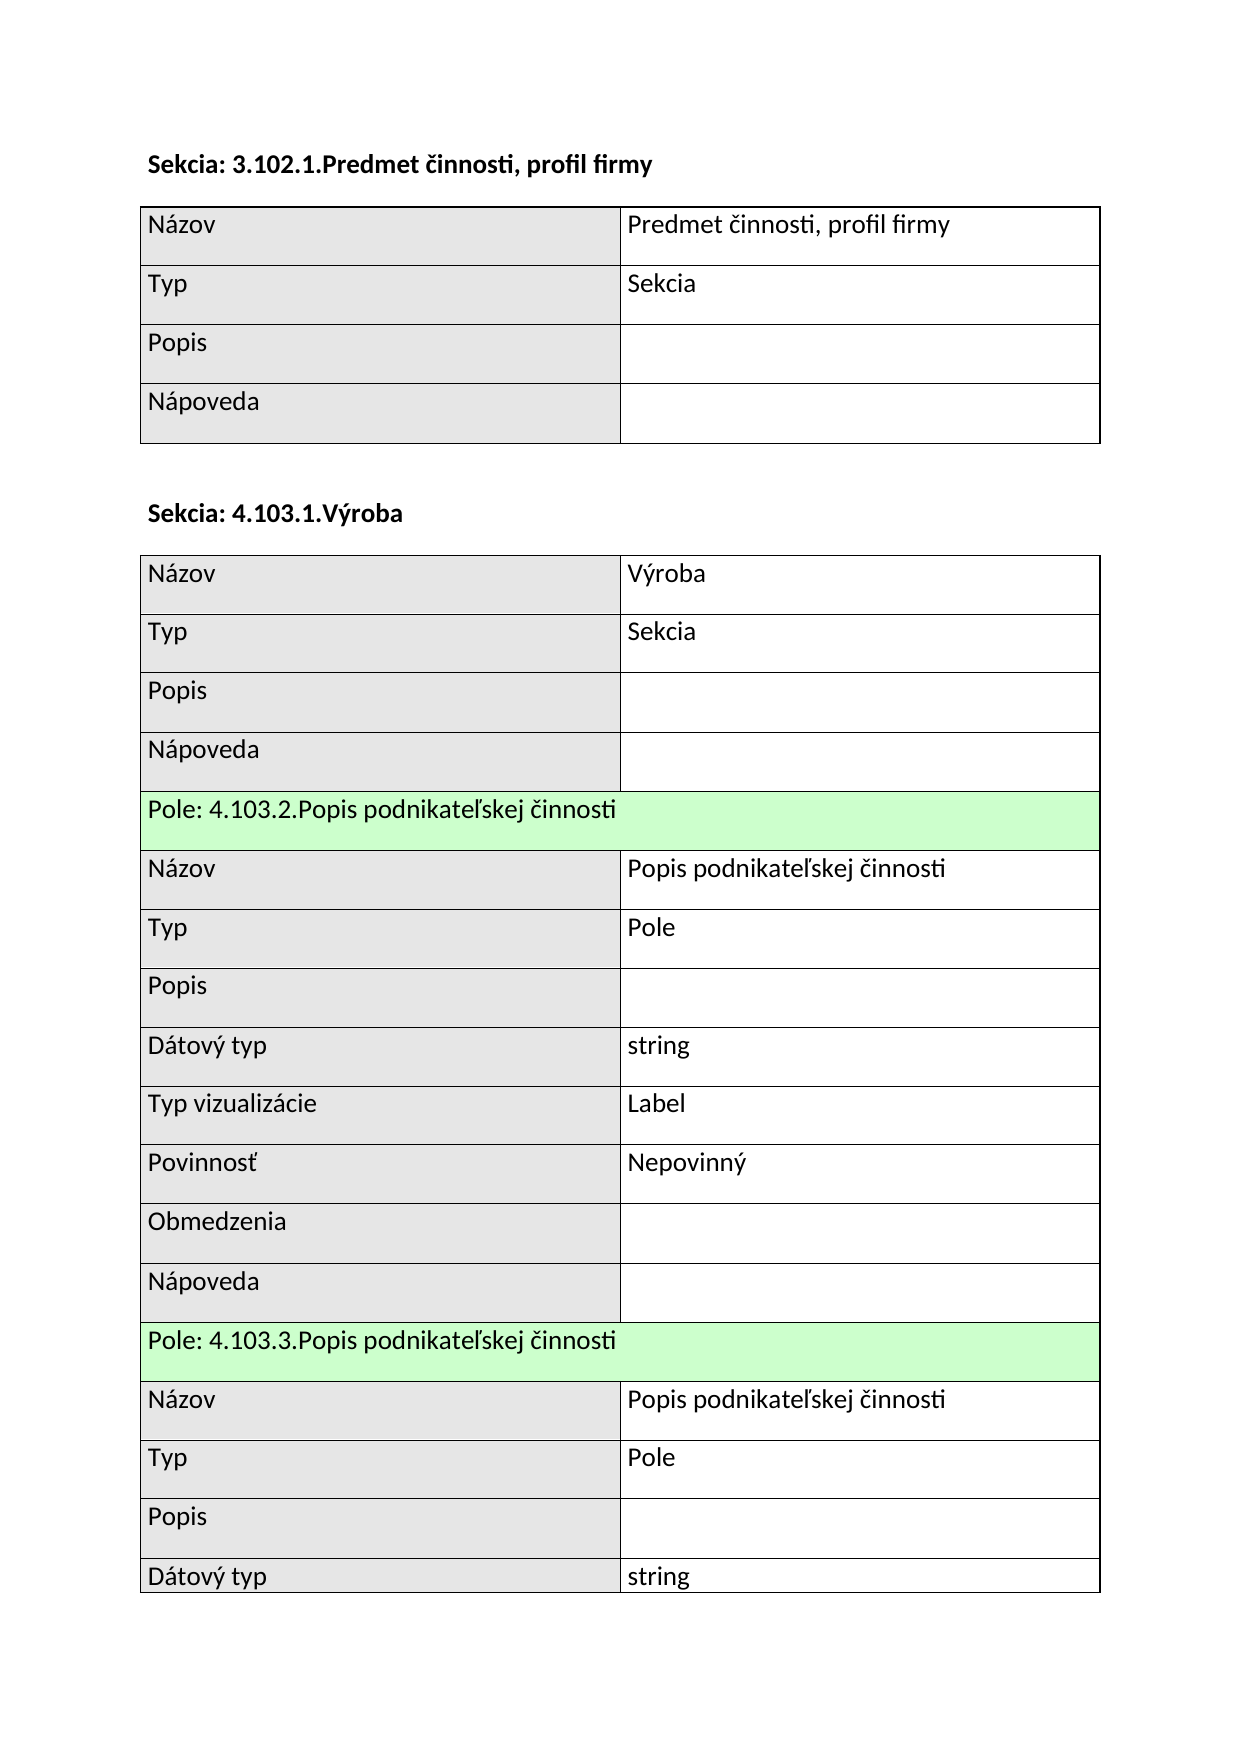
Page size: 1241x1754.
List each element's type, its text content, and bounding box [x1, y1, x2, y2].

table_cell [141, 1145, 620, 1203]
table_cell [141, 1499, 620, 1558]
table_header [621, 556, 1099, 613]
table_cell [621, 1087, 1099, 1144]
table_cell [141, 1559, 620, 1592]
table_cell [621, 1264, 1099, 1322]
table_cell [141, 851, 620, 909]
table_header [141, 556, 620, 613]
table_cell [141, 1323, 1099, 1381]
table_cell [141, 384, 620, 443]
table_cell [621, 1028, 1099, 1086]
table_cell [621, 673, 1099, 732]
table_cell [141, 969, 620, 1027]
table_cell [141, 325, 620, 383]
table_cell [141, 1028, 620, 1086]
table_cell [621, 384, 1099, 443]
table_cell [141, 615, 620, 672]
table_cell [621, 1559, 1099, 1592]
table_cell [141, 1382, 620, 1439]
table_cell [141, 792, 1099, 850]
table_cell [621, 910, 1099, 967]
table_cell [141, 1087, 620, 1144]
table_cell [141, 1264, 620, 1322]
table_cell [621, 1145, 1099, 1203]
text Sekcia: 4.103.1.Výroba [148, 496, 1093, 529]
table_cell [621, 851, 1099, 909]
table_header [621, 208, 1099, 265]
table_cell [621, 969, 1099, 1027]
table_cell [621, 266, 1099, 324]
text Sekcia: 3.102.1.Predmet činnosti, profil firmy [148, 148, 1093, 181]
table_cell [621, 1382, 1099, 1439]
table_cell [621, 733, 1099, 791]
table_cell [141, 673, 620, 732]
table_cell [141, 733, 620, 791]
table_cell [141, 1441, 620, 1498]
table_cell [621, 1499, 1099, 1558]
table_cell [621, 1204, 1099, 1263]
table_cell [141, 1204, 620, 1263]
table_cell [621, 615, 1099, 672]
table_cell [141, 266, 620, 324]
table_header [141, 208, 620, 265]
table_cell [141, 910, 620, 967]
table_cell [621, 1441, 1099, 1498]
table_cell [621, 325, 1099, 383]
